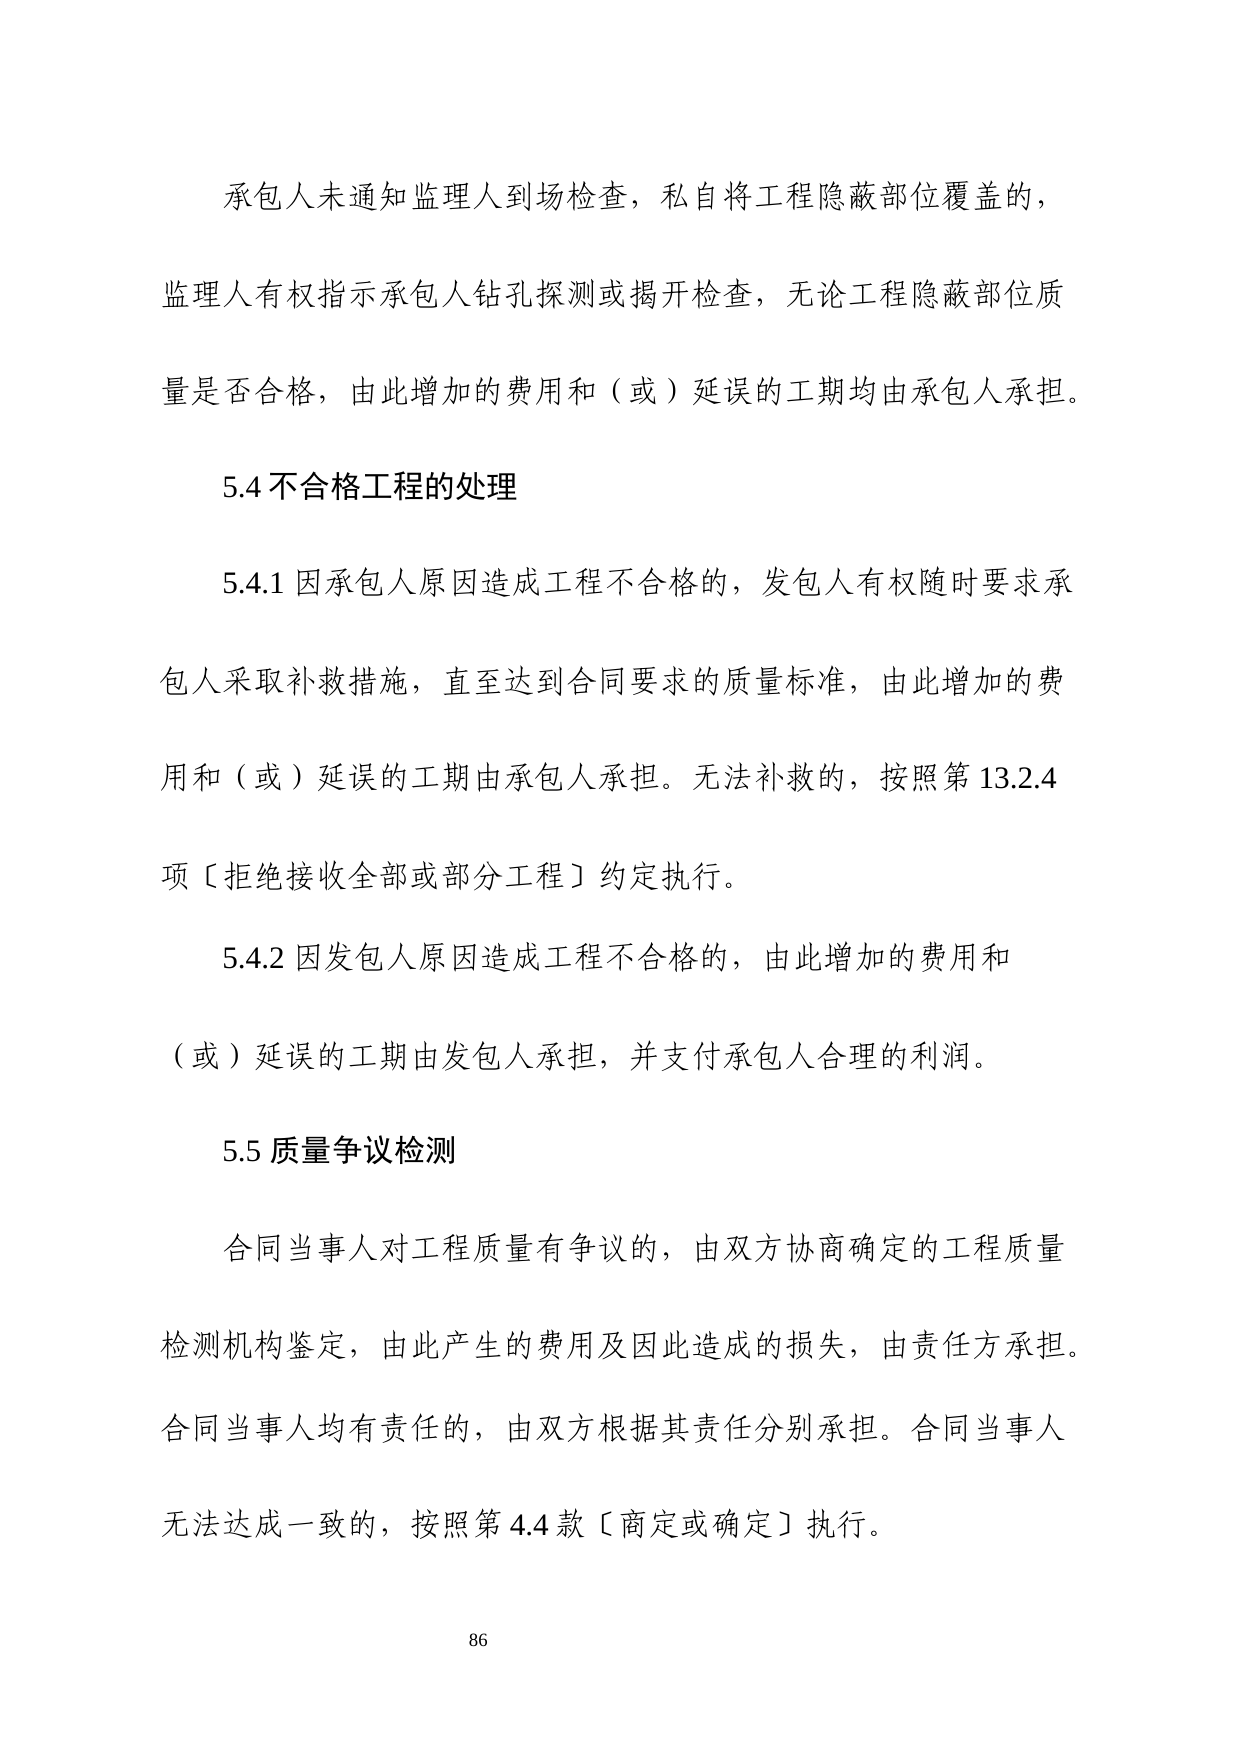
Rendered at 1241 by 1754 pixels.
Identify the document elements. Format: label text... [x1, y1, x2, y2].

text 承包人未通知监理人到场检查，私自将工程隐蔽部位覆盖的，监理人有权指示承包人钻孔探测或揭开检查，无论工程隐蔽部位质量是否合格，由此增加的费用和（或）延误的工期均由承包人承担。 [159, 162, 1078, 422]
text 5.5 质量争议检测 [159, 1117, 1078, 1182]
text 合同当事人均有责任的，由双方根据其责任分别承担。合同当事人无法达成一致的，按照第4.4款〔商定或确定〕执行。 [159, 1394, 1078, 1556]
text 合同当事人对工程质量有争议的，由双方协商确定的工程质量检测机构鉴定，由此产生的费用及因此造成的损失，由责任方承担。 [159, 1213, 1078, 1376]
text 5.4不合格工程的处理 [159, 452, 1078, 517]
text 5.4.2 因发包人原因造成工程不合格的，由此增加的费用和（或）延误的工期由发包人承担，并支付承包人合理的利润。 [159, 924, 1078, 1087]
text 5.4.1 因承包人原因造成工程不合格的，发包人有权随时要求承包人采取补救措施，直至达到合同要求的质量标准，由此增加的费用和（或）延误的工期由承包人承担。无法补救的，按照第13.2.4项〔拒绝接收全部或部分工程〕约定执行。 [159, 549, 1078, 906]
